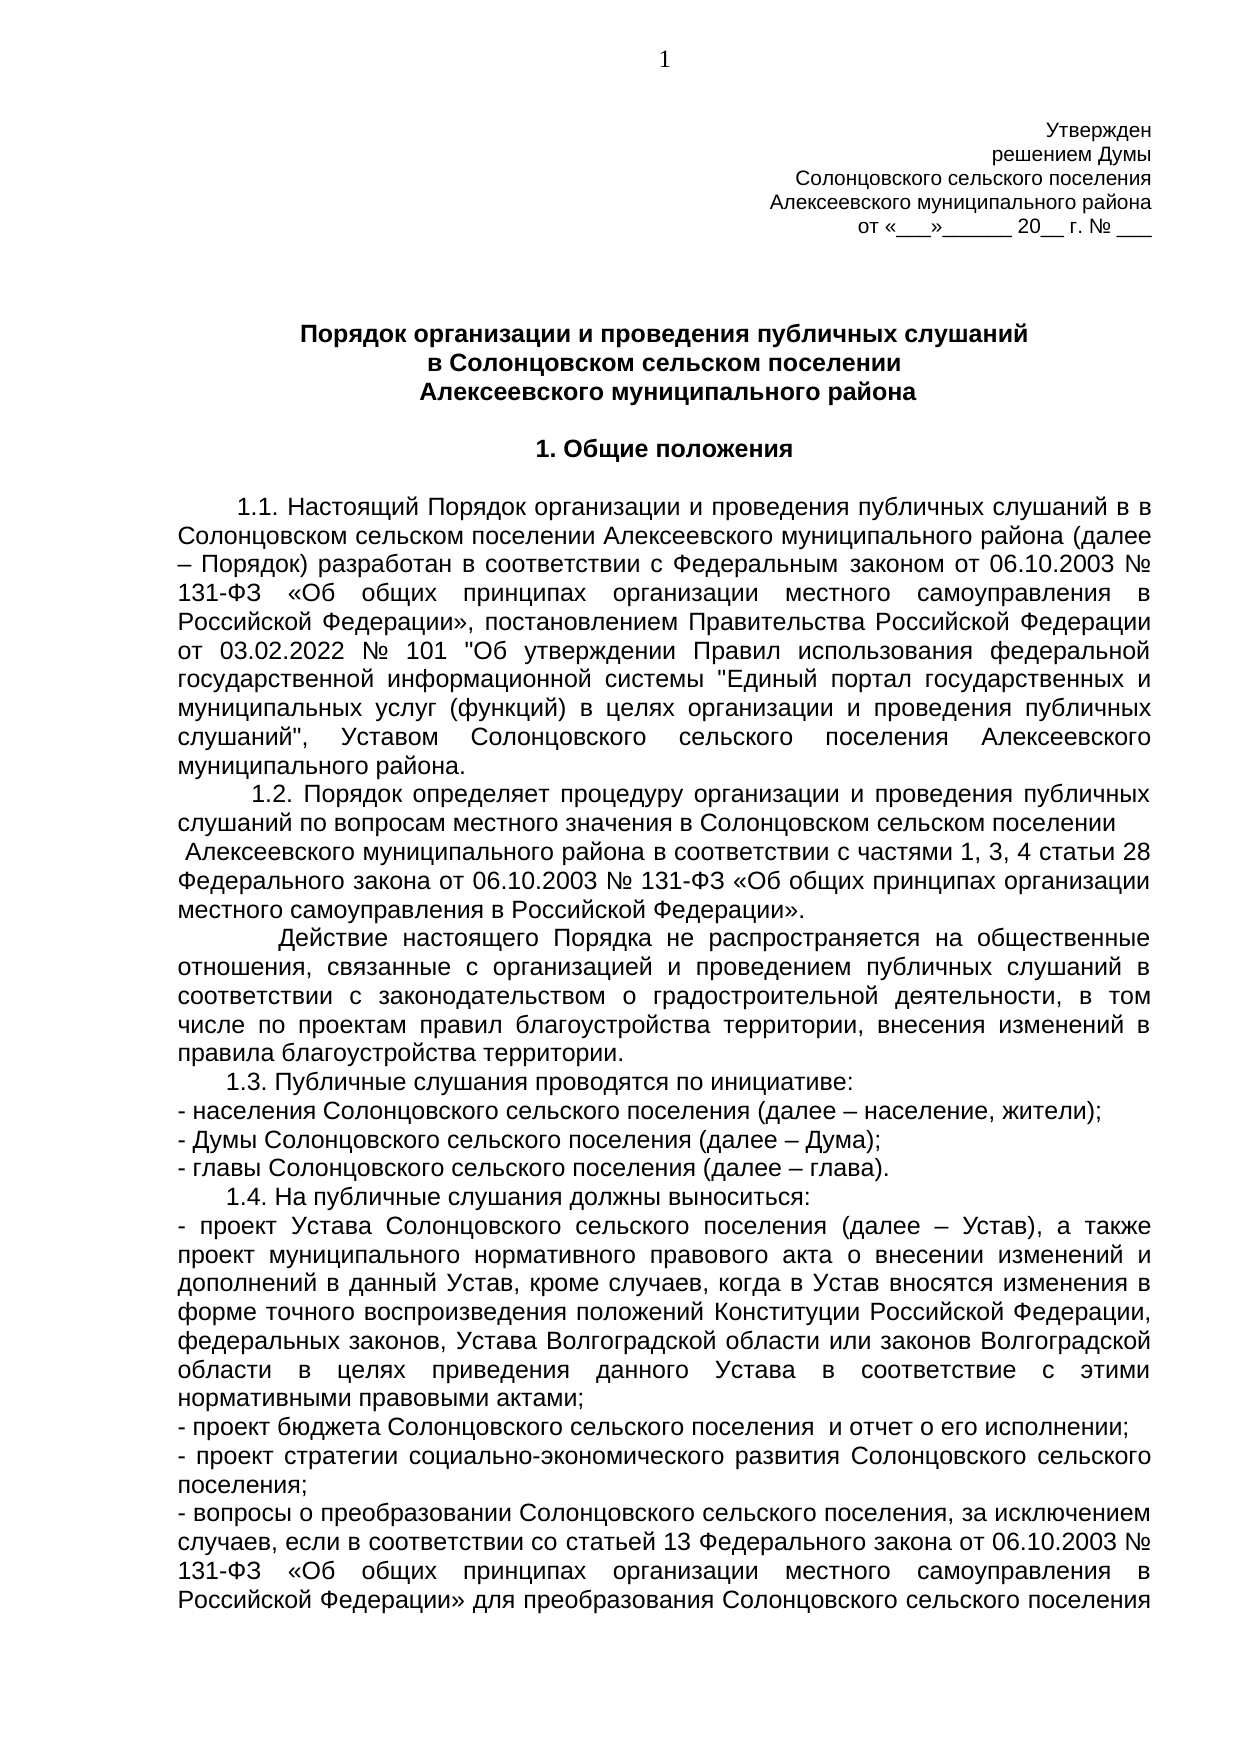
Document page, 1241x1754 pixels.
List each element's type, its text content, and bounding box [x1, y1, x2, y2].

text решением Думы [177, 142, 1152, 166]
text Алексеевского муниципального района в соответствии с частями 1, 3, 4 статьи 28 Федерального закона от 06.10.2003 № 131-ФЗ «Об общих принципах организации местного самоуправления в Российской Федерации». [177, 837, 1152, 923]
text - проект бюджета Солонцовского сельского поселения и отчет о его исполнении; [177, 1412, 1152, 1441]
text Утвержден [177, 118, 1152, 142]
text - главы Солонцовского сельского поселения (далее – глава). [177, 1153, 1152, 1182]
text от «___»______ 20__ г. № ___ [177, 214, 1152, 238]
text 1.1. Настоящий Порядок организации и проведения публичных слушаний в в Солонцовском сельском поселении Алексеевского муниципального района (далее – Порядок) разработан в соответствии с Федеральным законом от 06.10.2003 № 131-ФЗ «Об общих принципах организации местного самоуправления в Российской Федерации», постановлением Правительства Российской Федерации от 03.02.2022 № 101 "Об утверждении Правил использования федеральной государственной информационной системы "Единый портал государственных и муниципальных услуг (функций) в целях организации и проведения публичных слушаний", Уставом Солонцовского сельского поселения Алексеевского муниципального района. [177, 492, 1152, 779]
text - проект стратегии социально-экономического развития Солонцовского сельского поселения; [177, 1441, 1152, 1498]
text Действие настоящего Порядка не распространяется на общественные отношения, связанные с организацией и проведением публичных слушаний в соответствии с законодательством о градостроительной деятельности, в том числе по проектам правил благоустройства территории, внесения изменений в правила благоустройства территории. [177, 923, 1152, 1067]
text в Солонцовском сельском поселении [177, 348, 1152, 377]
text Солонцовского сельского поселения [177, 166, 1152, 190]
text Алексеевского муниципального района [177, 377, 1152, 406]
text Алексеевского муниципального района [177, 190, 1152, 214]
text 1.4. На публичные слушания должны выноситься: [177, 1182, 1152, 1211]
text 1. Общие положения [177, 434, 1152, 463]
text - проект Устава Солонцовского сельского поселения (далее – Устав), а также проект муниципального нормативного правового акта о внесении изменений и дополнений в данный Устав, кроме случаев, когда в Устав вносятся изменения в форме точного воспроизведения положений Конституции Российской Федерации, федеральных законов, Устава Волгоградской области или законов Волгоградской области в целях приведения данного Устава в соответствие с этими нормативными правовыми актами; [177, 1211, 1152, 1412]
text - населения Солонцовского сельского поселения (далее – население, жители); [177, 1096, 1152, 1124]
text 1.3. Публичные слушания проводятся по инициативе: [177, 1067, 1152, 1096]
text 1.2. Порядок определяет процедуру организации и проведения публичных слушаний по вопросам местного значения в Солонцовском сельском поселении [177, 779, 1152, 837]
text Порядок организации и проведения публичных слушаний [177, 319, 1152, 348]
text - Думы Солонцовского сельского поселения (далее – Дума); [177, 1124, 1152, 1153]
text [177, 1498, 1152, 1613]
